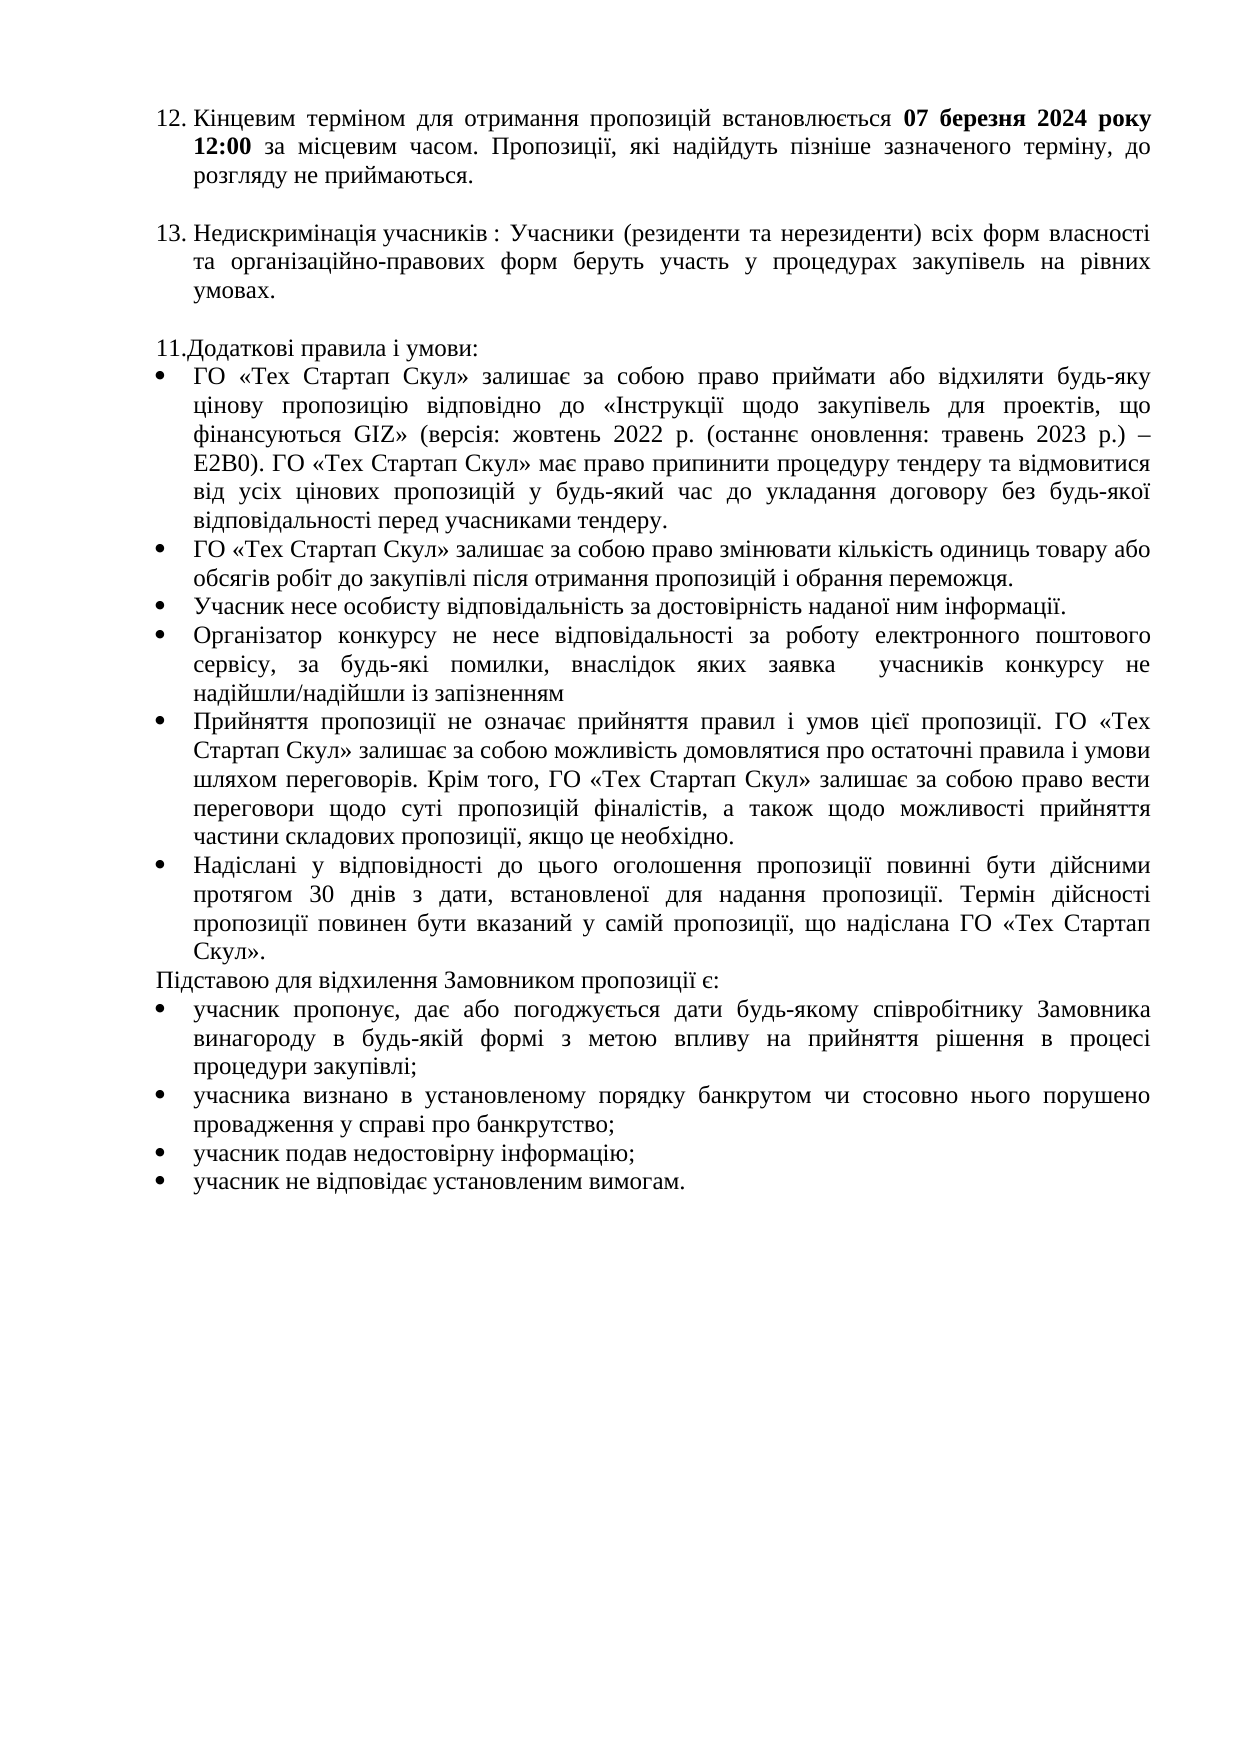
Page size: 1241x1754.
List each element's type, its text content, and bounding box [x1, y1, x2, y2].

list учасник не відповідає установленим вимогам. [156, 1166, 1152, 1195]
list Надіслані у відповідності до цього оголошення пропозиції повинні бути дійсними протягом 30 днів з дати, встановленої для надання пропозиції. Термін дійсності пропозиції повинен бути вказаний у самій пропозиції, що надіслана ГО «Тех Стартап Скул». [156, 850, 1152, 965]
list ГО «Тех Стартап Скул» залишає за собою право змінювати кількість одиниць товару або обсягів робіт до закупівлі після отримання пропозицій і обрання переможця. [156, 534, 1152, 591]
list Прийняття пропозиції не означає прийняття правил і умов цієї пропозиції. ГО «Тех Стартап Скул» залишає за собою можливість домовлятися про остаточні правила і умови шляхом переговорів. Крім того, ГО «Тех Стартап Скул» залишає за собою право вести переговори щодо суті пропозицій фіналістів, а також щодо можливості прийняття частини складових пропозиції, якщо це необхідно. [156, 706, 1152, 850]
list Кінцевим терміном для отримання пропозицій встановлюється 07 березня 2024 року 12:00 за місцевим часом. Пропозиції, які надійдуть пізніше зазначеного терміну, до розгляду не приймаються. [156, 103, 1152, 189]
list Учасник несе особисту відповідальність за достовірність наданої ним інформації. [156, 591, 1152, 620]
text Підставою для відхилення Замовником пропозиції є: [156, 965, 1152, 994]
list Недискримінація учасників : Учасники (резиденти та нерезиденти) всіх форм власності та організаційно-правових форм беруть участь у процедурах закупівель на рівних умовах. [156, 218, 1152, 304]
list ГО «Тех Стартап Скул» залишає за собою право приймати або відхиляти будь-яку цінову пропозицію відповідно до «Інструкції щодо закупівель для проектів, що фінансуються GIZ» (версія: жовтень 2022 р. (останнє оновлення: травень 2023 р.) – E2B0). ГО «Тех Стартап Скул» має право припинити процедуру тендеру та відмовитися від усіх цінових пропозицій у будь-який час до укладання договору без будь-якої відповідальності перед учасниками тендеру. [156, 361, 1152, 534]
list учасник подав недостовірну інформацію; [156, 1138, 1152, 1166]
list учасник пропонує, дає або погоджується дати будь-якому співробітнику Замовника винагороду в будь-якій формі з метою впливу на прийняття рішення в процесі процедури закупівлі; [156, 994, 1152, 1080]
list Організатор конкурсу не несе відповідальності за роботу електронного поштового сервісу, за будь-які помилки, внаслідок яких заявка учасників конкурсу не надійшли/надійшли із запізненням [156, 620, 1152, 706]
text 11.Додаткові правила і умови: [156, 333, 1152, 361]
list учасника визнано в установленому порядку банкрутом чи стосовно нього порушено провадження у справі про банкрутство; [156, 1080, 1152, 1138]
